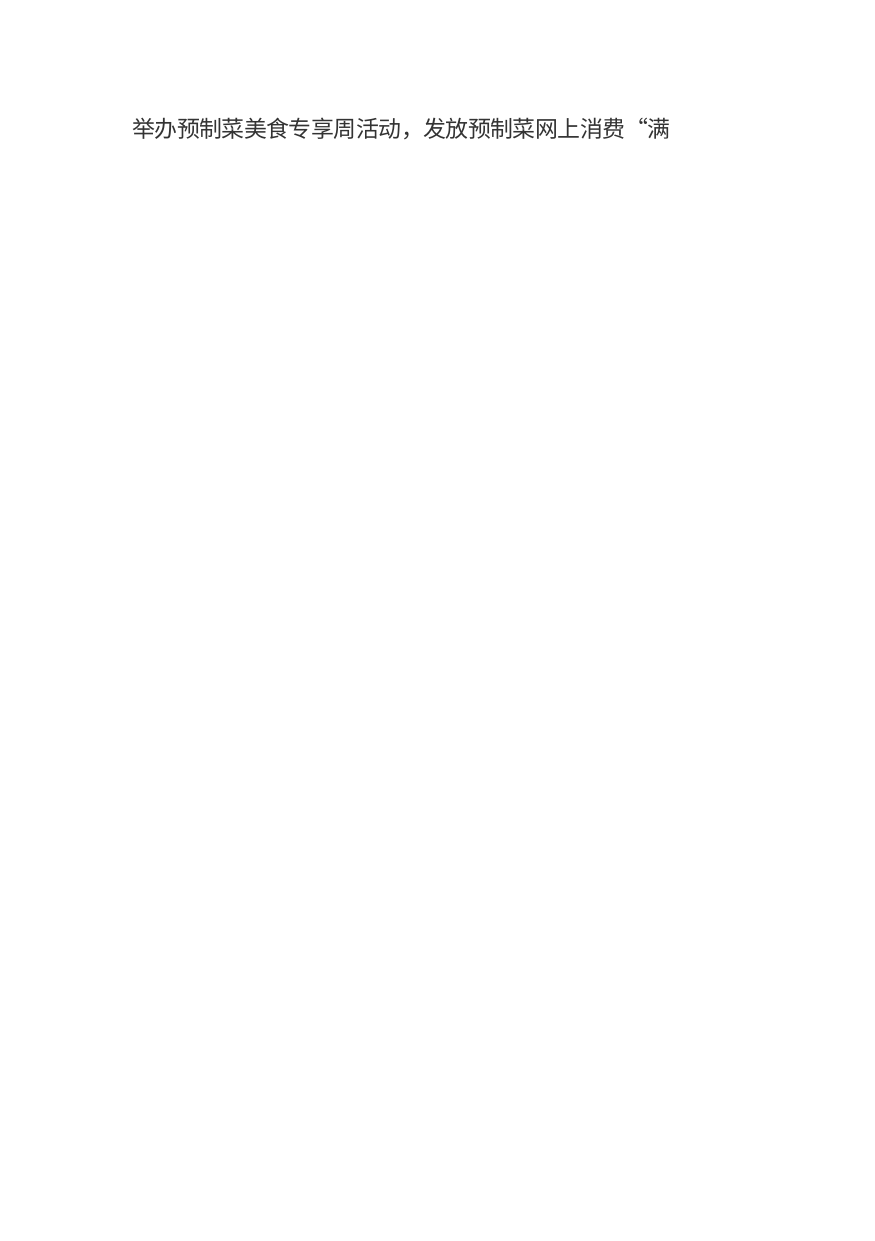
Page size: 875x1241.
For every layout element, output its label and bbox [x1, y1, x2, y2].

text [132, 110, 742, 144]
